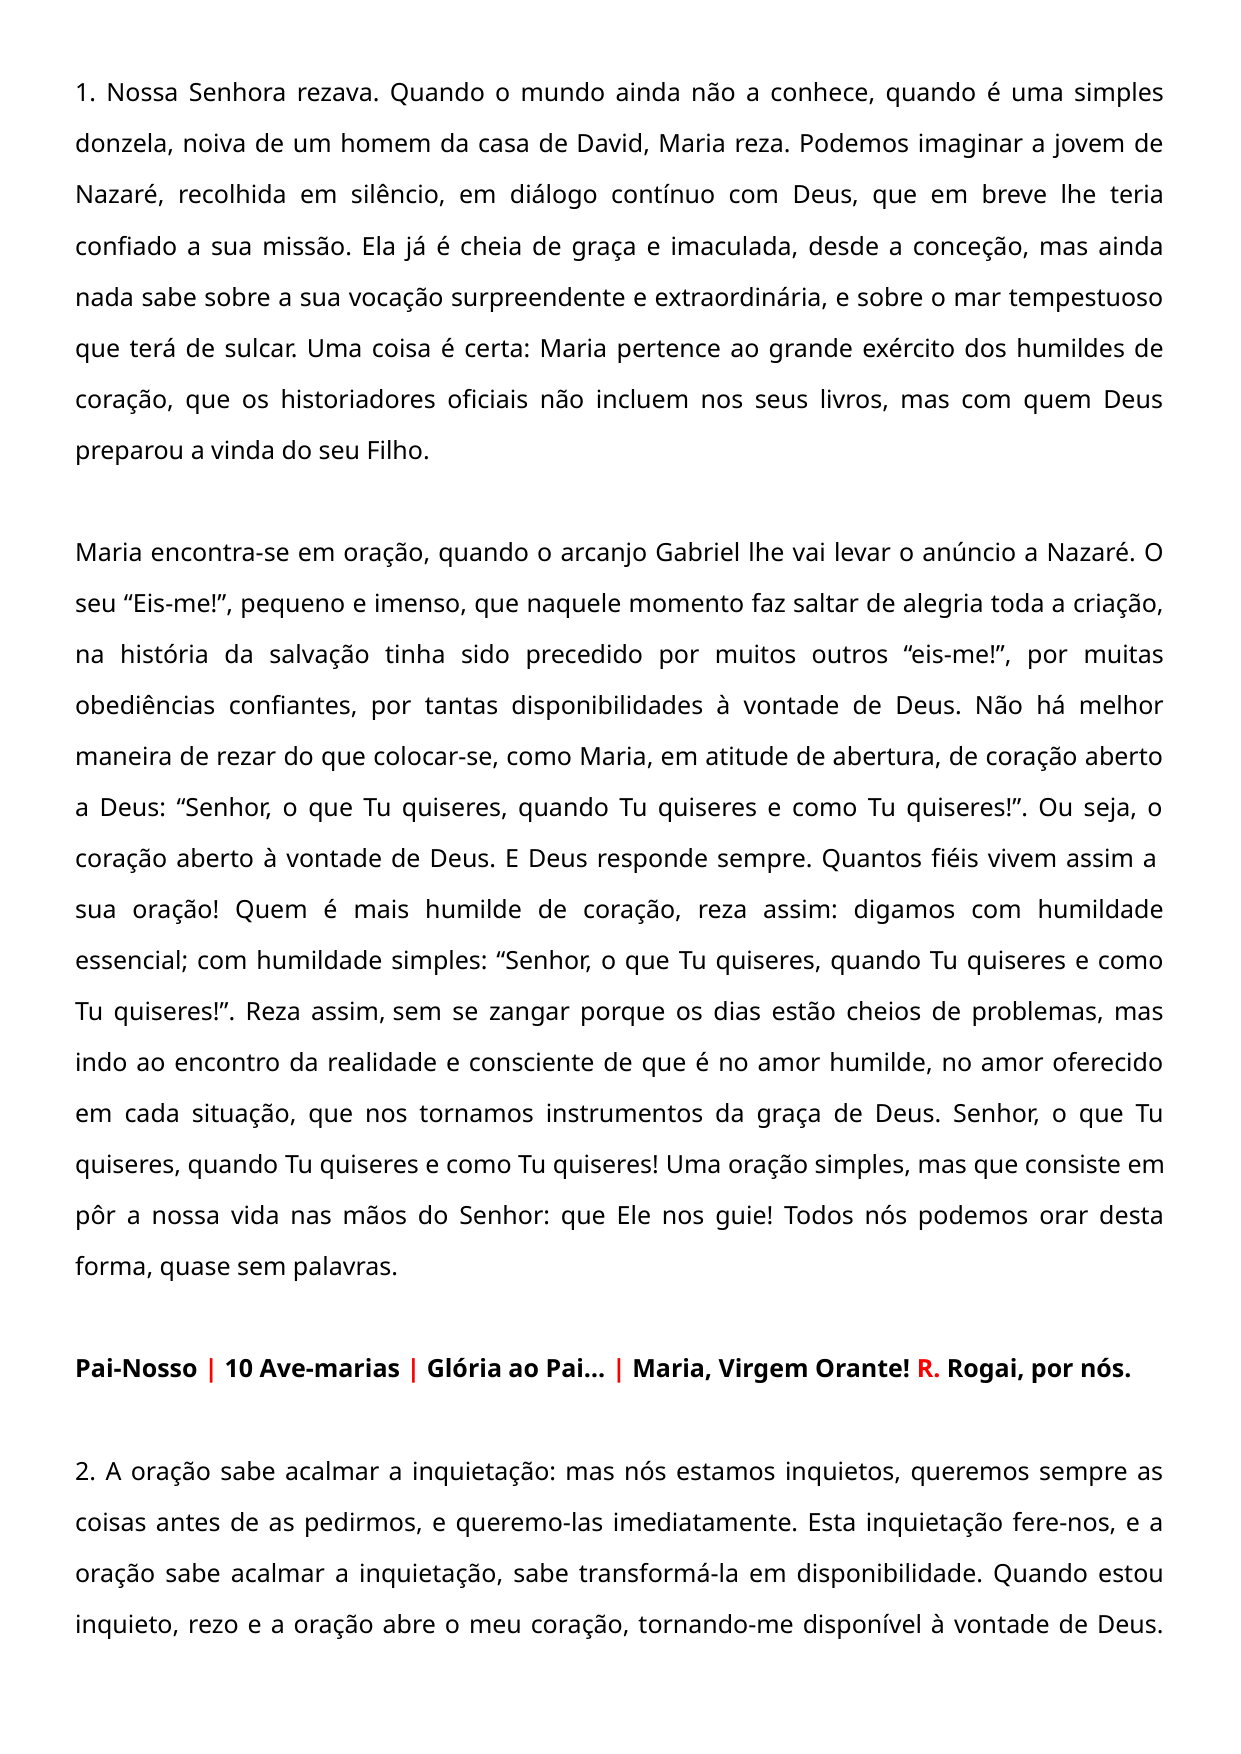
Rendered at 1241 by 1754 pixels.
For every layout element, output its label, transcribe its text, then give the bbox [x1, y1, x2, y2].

text 1. Nossa Senhora rezava. Quando o mundo ainda não a conhece, quando é uma simples donzela, noiva de um homem da casa de David, Maria reza. Podemos imaginar a jovem de Nazaré, recolhida em silêncio, em diálogo contínuo com Deus, que em breve lhe teria confiado a sua missão. Ela já é cheia de graça e imaculada, desde a conceção, mas ainda nada sabe sobre a sua vocação surpreendente e extraordinária, e sobre o mar tempestuoso que terá de sulcar. Uma coisa é certa: Maria pertence ao grande exército dos humildes de coração, que os historiadores oficiais não incluem nos seus livros, mas com quem Deus preparou a vinda do seu Filho. [75, 75, 1165, 466]
text Maria encontra-se em oração, quando o arcanjo Gabriel lhe vai levar o anúncio a Nazaré. O seu “Eis-me!”, pequeno e imenso, que naquele momento faz saltar de alegria toda a criação, na história da salvação tinha sido precedido por muitos outros “eis-me!”, por muitas obediências confiantes, por tantas disponibilidades à vontade de Deus. Não há melhor maneira de rezar do que colocar-se, como Maria, em atitude de abertura, de coração aberto a Deus: “Senhor, o que Tu quiseres, quando Tu quiseres e como Tu quiseres!”. Ou seja, o coração aberto à vontade de Deus. E Deus responde sempre. Quantos fiéis vivem assim a sua oração! Quem é mais humilde de coração, reza assim: digamos com humildade essencial; com humildade simples: “Senhor, o que Tu quiseres, quando Tu quiseres e como Tu quiseres!”. Reza assim, sem se zangar porque os dias estão cheios de problemas, mas indo ao encontro da realidade e consciente de que é no amor humilde, no amor oferecido em cada situação, que nos tornamos instrumentos da graça de Deus. Senhor, o que Tu quiseres, quando Tu quiseres e como Tu quiseres! Uma oração simples, mas que consiste em pôr a nossa vida nas mãos do Senhor: que Ele nos guie! Todos nós podemos orar desta forma, quase sem palavras. [75, 534, 1165, 1283]
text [75, 1453, 1165, 1640]
text Pai-Nosso | 10 Ave-marias | Glória ao Pai… | Maria, Virgem Orante! R. Rogai, por nós. [75, 1351, 1165, 1385]
